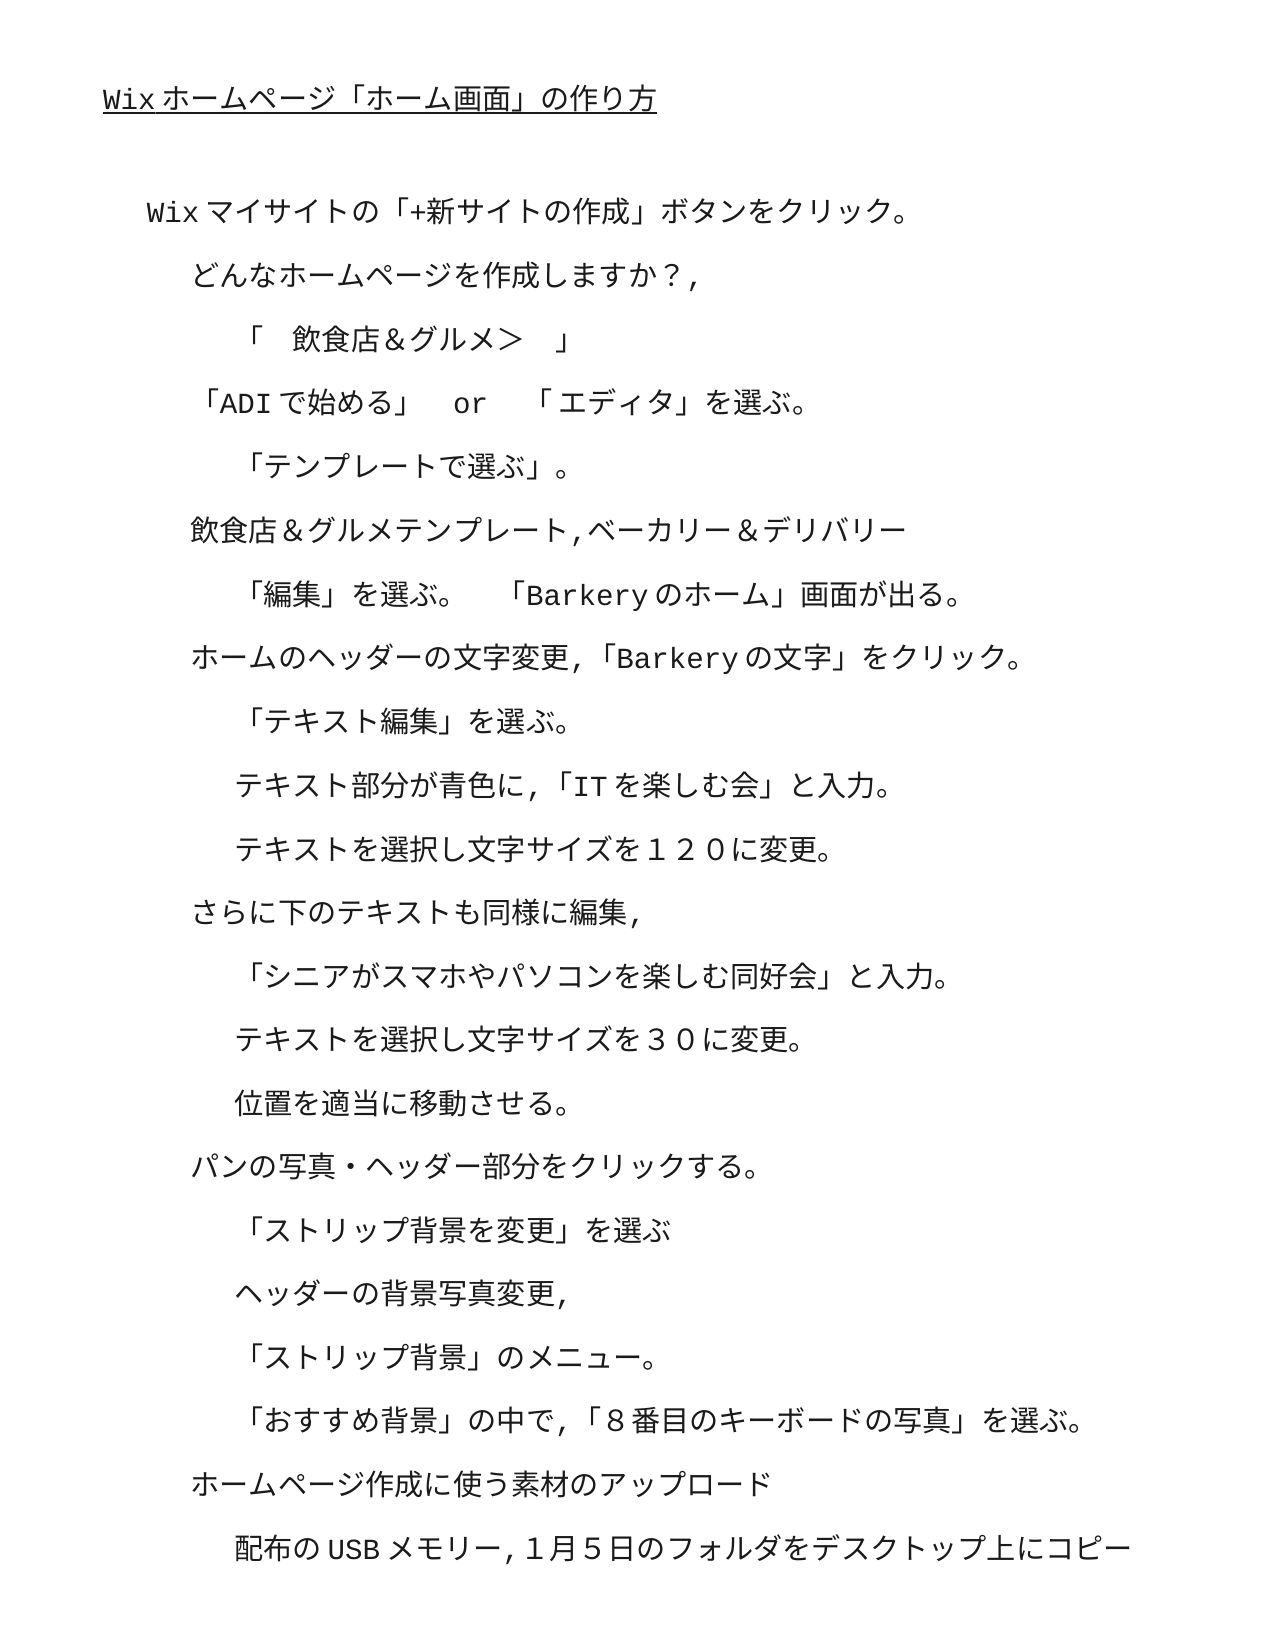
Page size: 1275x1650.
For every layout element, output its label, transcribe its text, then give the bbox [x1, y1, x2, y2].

text 「おすすめ背景」の中で,「８番目のキーボードの写真」を選ぶ。 [234, 1398, 1270, 1441]
text 「ストリップ背景」のメニュー。 [234, 1334, 1270, 1377]
text 「シニアがスマホやパソコンを楽しむ同好会」と入力。 [234, 953, 1270, 996]
text テキストを選択し文字サイズを１２０に変更。 [234, 826, 1270, 868]
text ヘッダーの背景写真変更, [234, 1271, 1270, 1313]
text 「編集」を選ぶ。 「Barkeryのホーム」画面が出る。 [234, 571, 1270, 614]
text 「ストリップ背景を変更」を選ぶ [234, 1207, 1270, 1249]
text さらに下のテキストも同様に編集, [59, 889, 1270, 932]
text テキストを選択し文字サイズを３０に変更。 [234, 1017, 1270, 1059]
text ホームのヘッダーの文字変更,「Barkeryの文字」をクリック。 [59, 635, 1270, 678]
text 「テンプレートで選ぶ」。 [234, 444, 1270, 486]
text 「ADIで始める」 or 「 エディタ」を選ぶ。 [190, 380, 1270, 423]
text 「テキスト編集」を選ぶ。 [234, 699, 1270, 741]
text Wixホームページ「ホーム画面」の作り方 [103, 76, 1270, 118]
text ホームページ作成に使う素材のアップロード [190, 1462, 1270, 1504]
text 配布のUSBメモリー,１月５日のフォルダをデスクトップ上にコピー [234, 1525, 1270, 1568]
text どんなホームページを作成しますか？, [190, 253, 1270, 295]
text 「 飲食店＆グルメ＞ 」 [234, 317, 1270, 359]
text 飲食店＆グルメテンプレート,ベーカリー＆デリバリー [190, 507, 1270, 550]
text 位置を適当に移動させる。 [234, 1080, 1270, 1123]
text Wixマイサイトの「+新サイトの作成」ボタンをクリック。 [147, 189, 1270, 231]
text テキスト部分が青色に,「ITを楽しむ会」と入力。 [234, 762, 1270, 805]
text パンの写真・ヘッダー部分をクリックする。 [190, 1144, 1270, 1186]
